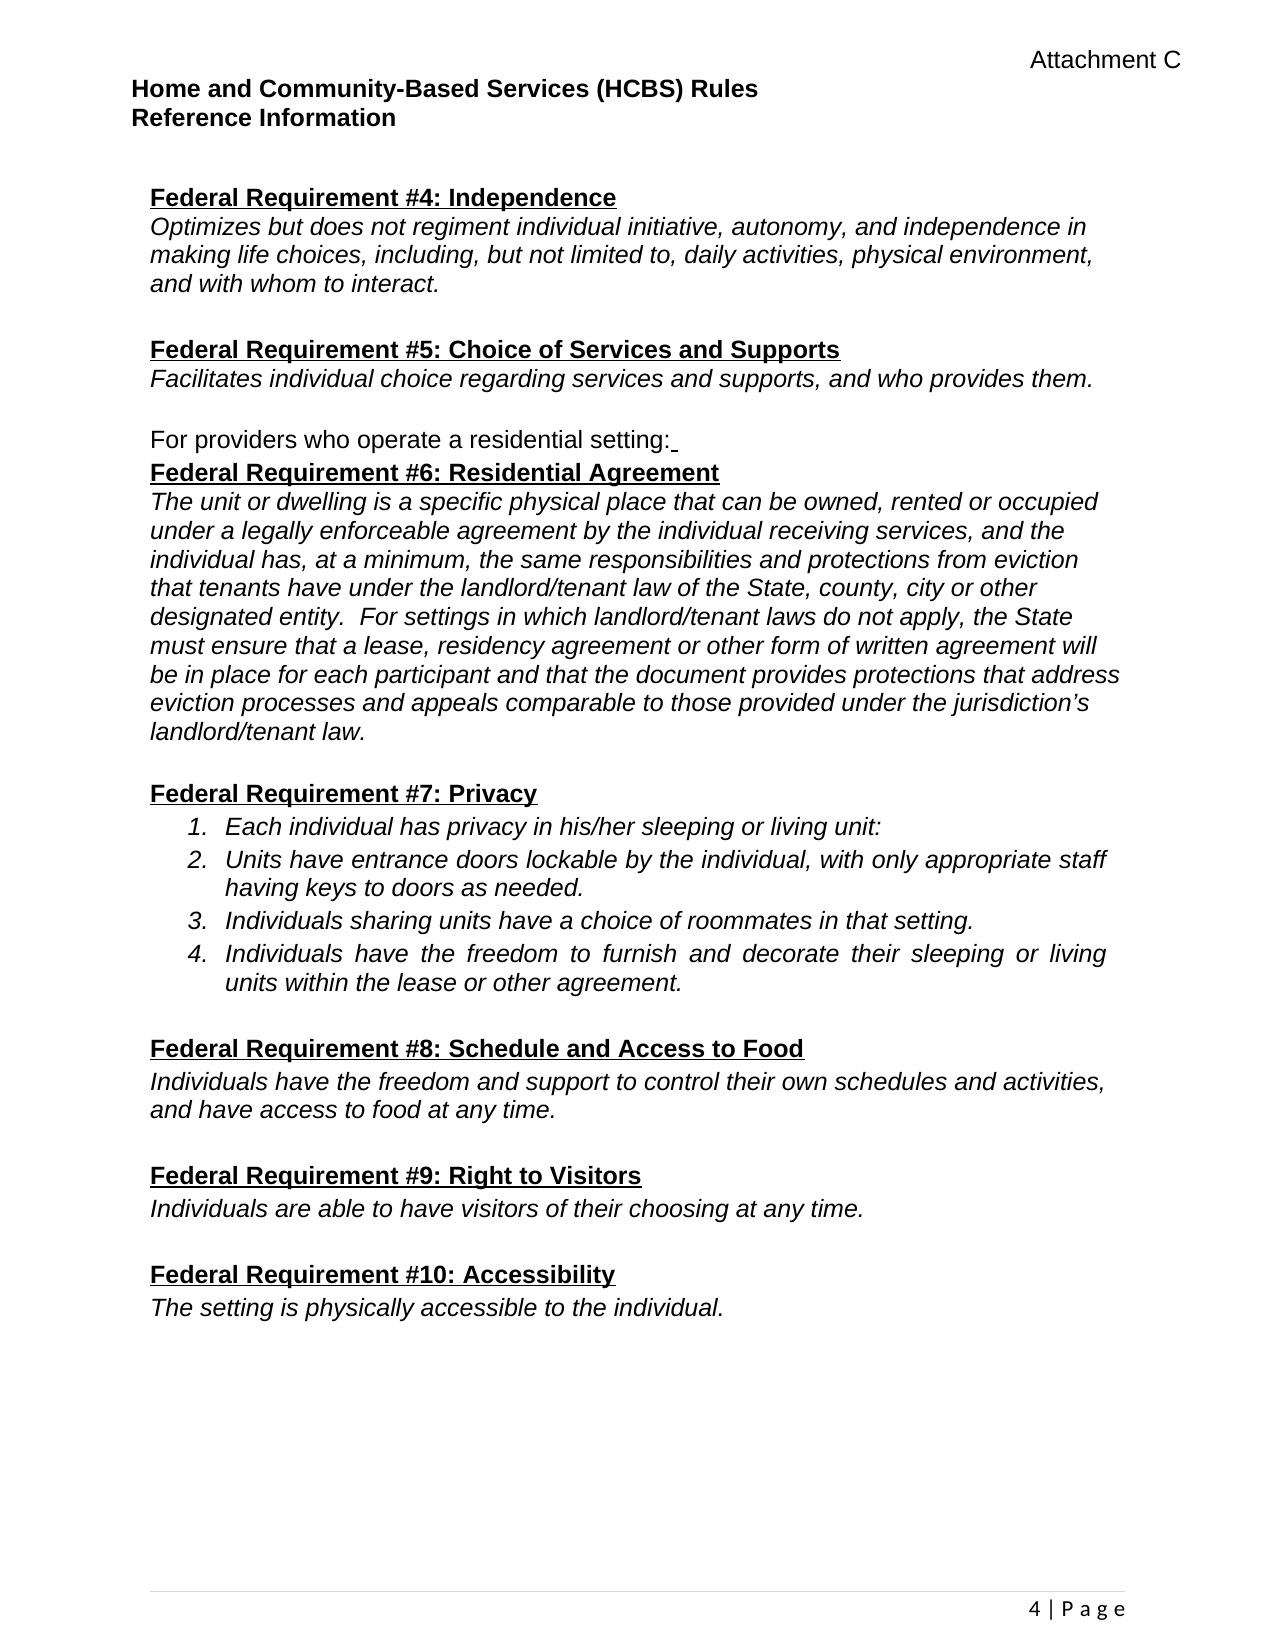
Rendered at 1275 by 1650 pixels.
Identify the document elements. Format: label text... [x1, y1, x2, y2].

list Units have entrance doors lockable by the individual, with only appropriate staff having keys to doors as needed. [187, 844, 1110, 902]
text Federal Requirement #4: Independence [150, 183, 1110, 212]
list Individuals sharing units have a choice of roommates in that setting. [187, 906, 1110, 935]
text Federal Requirement #10: Accessibility [150, 1260, 1110, 1289]
text Federal Requirement #6: Residential Agreement [150, 458, 1110, 487]
text Individuals have the freedom and support to control their own schedules and activities, and have access to food at any time. [150, 1067, 1110, 1124]
list Each individual has privacy in his/her sleeping or living unit: [187, 812, 1110, 840]
text Facilitates individual choice regarding services and supports, and who provides them. [150, 364, 1125, 392]
text The unit or dwelling is a specific physical place that can be owned, rented or occupied under a legally enforceable agreement by the individual receiving services, and the individual has, at a minimum, the same responsibilities and protections from eviction that tenants have under the landlord/tenant law of the State, county, city or other designated entity. For settings in which landlord/tenant laws do not apply, the State must ensure that a lease, residency agreement or other form of written agreement will be in place for each participant and that the document provides protections that address eviction processes and appeals comparable to those provided under the jurisdiction’s landlord/tenant law. [150, 487, 1125, 746]
list Individuals have the freedom to furnish and decorate their sleeping or living units within the lease or other agreement. [187, 939, 1110, 997]
text The setting is physically accessible to the individual. [150, 1293, 1110, 1322]
text For providers who operate a residential setting: [150, 425, 1110, 454]
text Optimizes but does not regiment individual initiative, autonomy, and independence in making life choices, including, but not limited to, daily activities, physical environment, and with whom to interact. [150, 212, 1125, 298]
text Individuals are able to have visitors of their choosing at any time. [150, 1194, 1110, 1223]
text Federal Requirement #5: Choice of Services and Supports [150, 335, 1110, 364]
text Federal Requirement #9: Right to Visitors [150, 1161, 1110, 1190]
text Federal Requirement #8: Schedule and Access to Food [150, 1034, 1110, 1062]
text Federal Requirement #7: Privacy [150, 779, 1110, 807]
